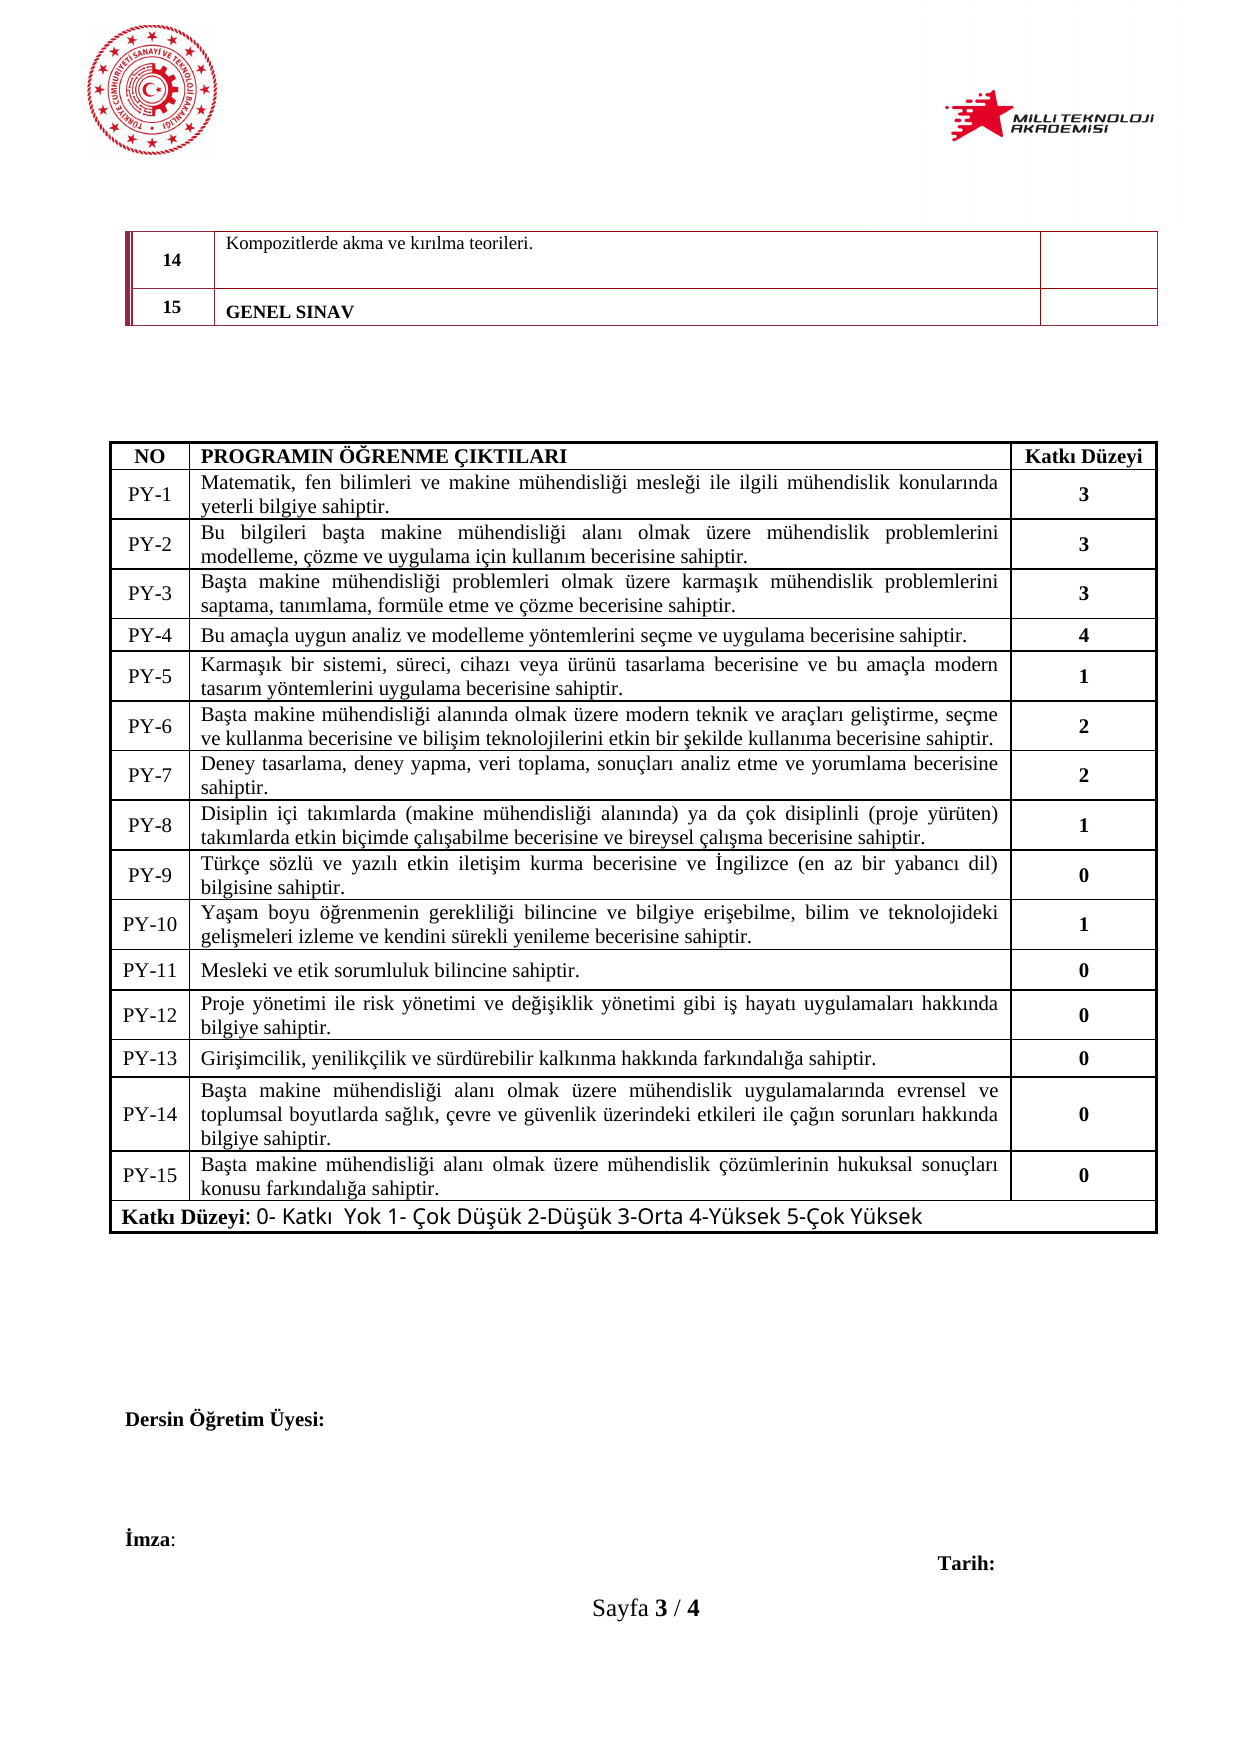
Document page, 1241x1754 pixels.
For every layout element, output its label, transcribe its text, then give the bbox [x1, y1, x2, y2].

table_cell Bu bilgileri başta makine mühendisliği alanı olmak üzere mühendislik problemlerini modelleme, çözme ve uygulama için kullanım becerisine sahiptir. [190, 520, 1010, 568]
table_cell 3 [1012, 570, 1155, 617]
table_cell 3 [1012, 470, 1155, 518]
table_header NO [112, 444, 189, 468]
table_cell [1041, 232, 1157, 288]
text İmza: Tarih: [125, 1527, 1166, 1575]
table_cell 1 [1012, 652, 1155, 700]
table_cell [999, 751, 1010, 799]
table_cell PY-9 [112, 851, 189, 899]
table_cell PY-8 [112, 801, 189, 849]
picture [87, 25, 217, 155]
table_cell PY-6 [112, 702, 189, 750]
table_cell 1 [1012, 900, 1155, 948]
table_cell PY-13 [112, 1040, 189, 1076]
table_cell PY-15 [112, 1152, 189, 1199]
table_cell Katkı Düzeyi: 0- Katkı Yok 1- Çok Düşük 2-Düşük 3-Orta 4-Yüksek 5-Çok Yüksek [112, 1201, 1155, 1231]
table_cell 3 [1012, 520, 1155, 568]
table_cell Başta makine mühendisliği alanı olmak üzere mühendislik çözümlerinin hukuksal sonuçları konusu farkındalığa sahiptir. [190, 1152, 1010, 1199]
table_cell GENEL SINAV [215, 289, 1040, 325]
table_cell Başta makine mühendisliği problemleri olmak üzere karmaşık mühendislik problemlerini saptama, tanımlama, formüle etme ve çözme becerisine sahiptir. [190, 570, 1010, 617]
table_cell PY-5 [112, 652, 189, 700]
table_cell Mesleki ve etik sorumluluk bilincine sahiptir. [190, 950, 1010, 989]
table_cell 2 [1012, 751, 1155, 799]
table_cell 0 [1012, 1078, 1155, 1150]
table_cell Başta makine mühendisliği alanı olmak üzere mühendislik uygulamalarında evrensel ve toplumsal boyutlarda sağlık, çevre ve güvenlik üzerindeki etkileri ile çağın sorunları hakkında bilgiye sahiptir. [190, 1078, 1010, 1150]
table_cell PY-1 [112, 470, 189, 518]
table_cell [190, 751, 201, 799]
table_cell [1041, 289, 1157, 325]
table_cell Türkçe sözlü ve yazılı etkin iletişim kurma becerisine ve İngilizce (en az bir yabancı dil) bilgisine sahiptir. [190, 851, 1010, 899]
table_cell 15 [133, 289, 214, 325]
table_cell PY-4 [112, 619, 189, 650]
table_cell PY-11 [112, 950, 189, 989]
table_cell Girişimcilik, yenilikçilik ve sürdürebilir kalkınma hakkında farkındalığa sahiptir. [190, 1040, 1010, 1076]
table_cell 4 [1012, 619, 1155, 650]
table_cell Matematik, fen bilimleri ve makine mühendisliği mesleği ile ilgili mühendislik konularında yeterli bilgiye sahiptir. [190, 470, 1010, 518]
table_cell 0 [1012, 991, 1155, 1039]
picture [872, 0, 1227, 232]
table_cell Kompozitlerde akma ve kırılma teorileri. [215, 232, 1040, 288]
table_header Katkı Düzeyi [1012, 444, 1155, 468]
table_cell PY-12 [112, 991, 189, 1039]
table_cell 2 [1012, 702, 1155, 750]
table_cell 0 [1012, 950, 1155, 989]
table_cell 0 [1012, 1152, 1155, 1199]
table_cell PY-14 [112, 1078, 189, 1150]
table_header PROGRAMIN ÖĞRENME ÇIKTILARI [190, 444, 1010, 468]
table_cell 14 [133, 232, 214, 288]
table_cell Başta makine mühendisliği alanında olmak üzere modern teknik ve araçları geliştirme, seçme ve kullanma becerisine ve bilişim teknolojilerini etkin bir şekilde kullanıma becerisine sahiptir. [190, 702, 1010, 750]
table_cell 0 [1012, 1040, 1155, 1076]
table_cell Proje yönetimi ile risk yönetimi ve değişiklik yönetimi gibi iş hayatı uygulamaları hakkında bilgiye sahiptir. [190, 991, 1010, 1039]
text Dersin Öğretim Üyesi: [125, 1407, 1166, 1431]
table_cell 0 [1012, 851, 1155, 899]
table_cell PY-2 [112, 520, 189, 568]
table_cell Yaşam boyu öğrenmenin gerekliliği bilincine ve bilgiye erişebilme, bilim ve teknolojideki gelişmeleri izleme ve kendini sürekli yenileme becerisine sahiptir. [190, 900, 1010, 948]
table_cell Bu amaçla uygun analiz ve modelleme yöntemlerini seçme ve uygulama becerisine sahiptir. [190, 619, 1010, 650]
table_cell PY-7 [112, 751, 189, 799]
table_cell PY-10 [112, 900, 189, 948]
table_cell Disiplin içi takımlarda (makine mühendisliği alanında) ya da çok disiplinli (proje yürüten) takımlarda etkin biçimde çalışabilme becerisine ve bireysel çalışma becerisine sahiptir. [190, 801, 1010, 849]
table_cell 1 [1012, 801, 1155, 849]
table_cell Karmaşık bir sistemi, süreci, cihazı veya ürünü tasarlama becerisine ve bu amaçla modern tasarım yöntemlerini uygulama becerisine sahiptir. [190, 652, 1010, 700]
table_cell PY-3 [112, 570, 189, 617]
